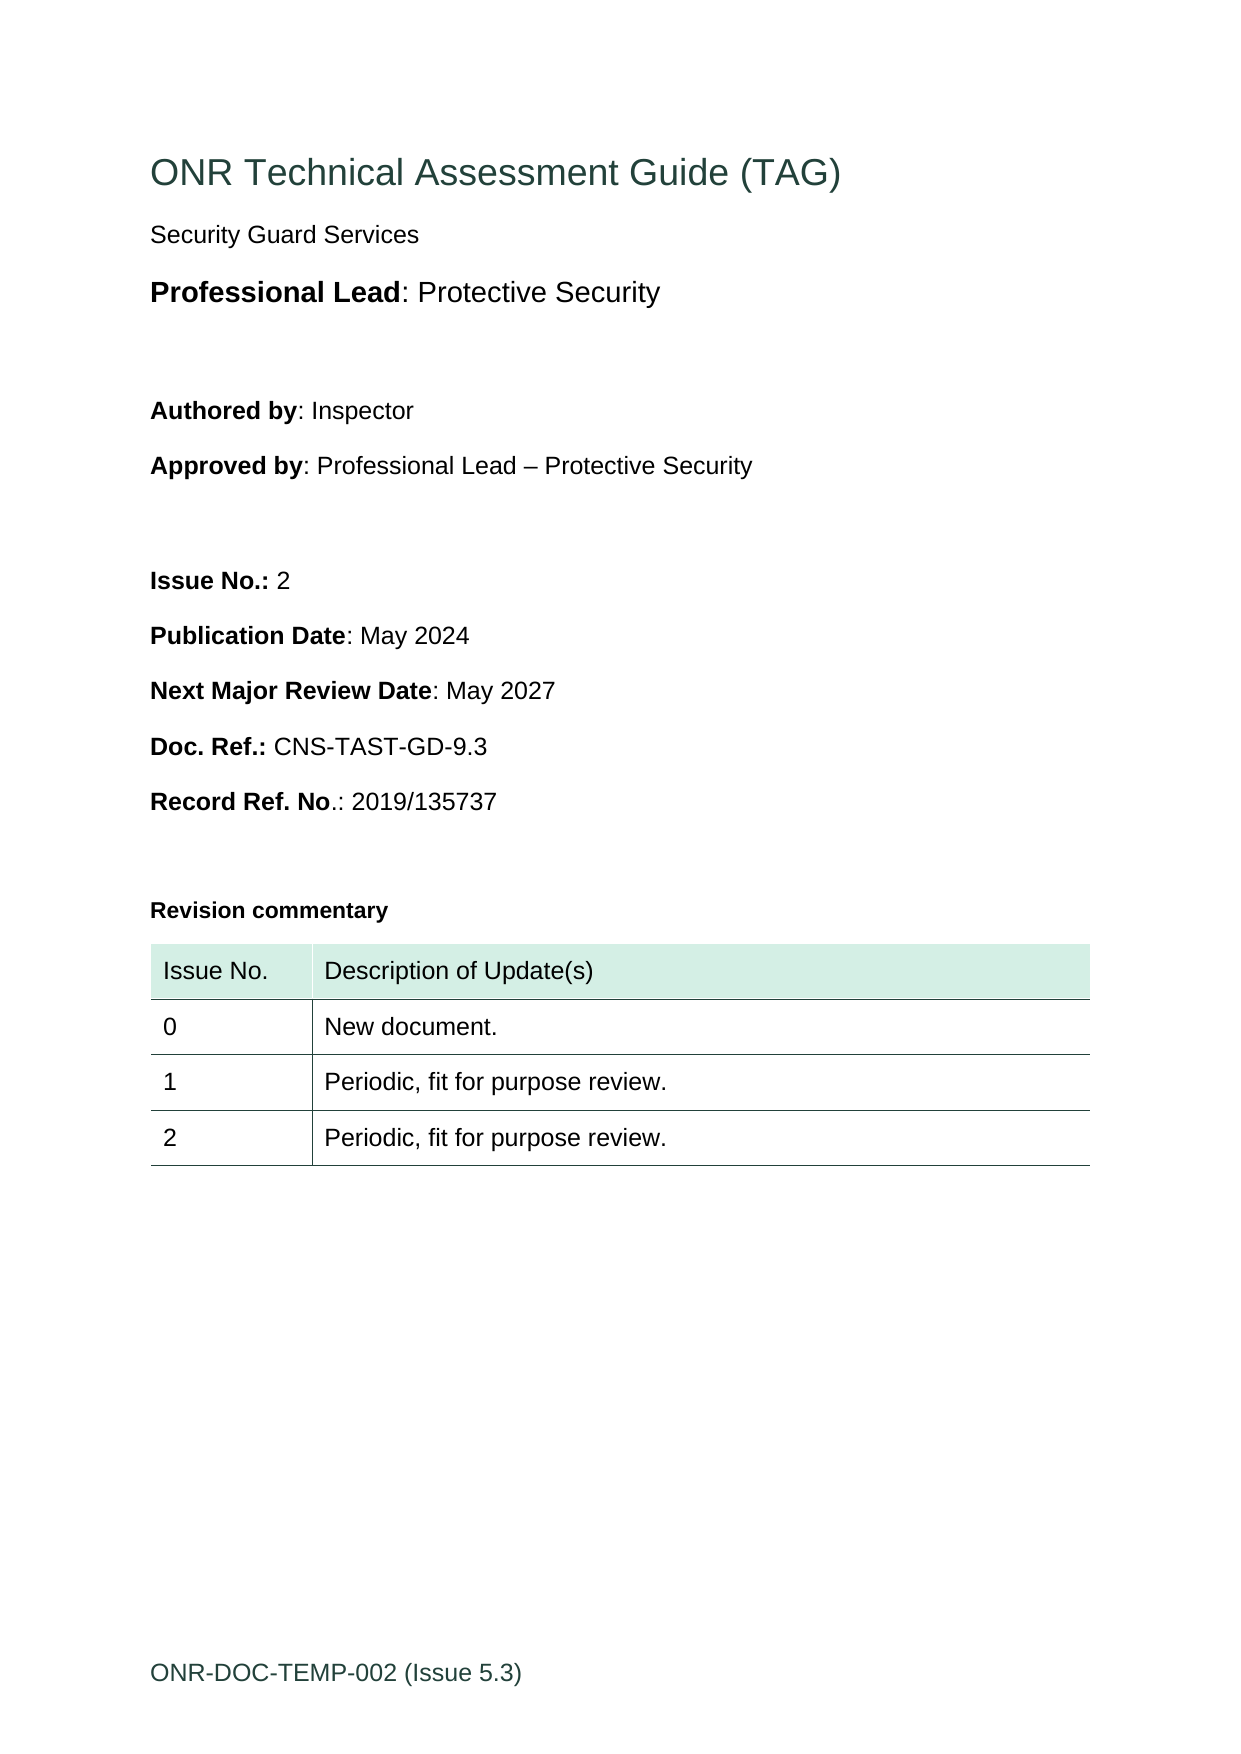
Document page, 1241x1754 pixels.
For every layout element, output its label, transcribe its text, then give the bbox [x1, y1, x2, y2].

text Professional Lead: Protective Security [150, 275, 1090, 309]
text Next Major Review Date: May 2027 [150, 676, 1090, 705]
table_cell 0 [151, 1000, 312, 1054]
text ONR Technical Assessment Guide (TAG) [150, 150, 1090, 193]
text Publication Date: May 2024 [150, 621, 1090, 650]
text Authored by: Inspector [150, 396, 1090, 424]
table_header Description of Update(s) [313, 944, 1090, 998]
table_header Issue No. [151, 944, 312, 998]
table_cell New document. [313, 1000, 1090, 1054]
text Issue No.: [150, 566, 1090, 595]
text Revision commentary [150, 897, 1090, 923]
text Record Ref. No.: 2019/135737 [150, 787, 1090, 815]
text Approved by: Professional Lead – Protective Security [150, 451, 1090, 479]
table_cell Periodic, fit for purpose review. [313, 1111, 1090, 1165]
table_cell Periodic, fit for purpose review. [313, 1055, 1090, 1109]
text Doc. Ref.: CNS-TAST-GD-9.3 [150, 731, 1090, 760]
table_cell [151, 1111, 312, 1165]
table_cell 1 [151, 1055, 312, 1109]
